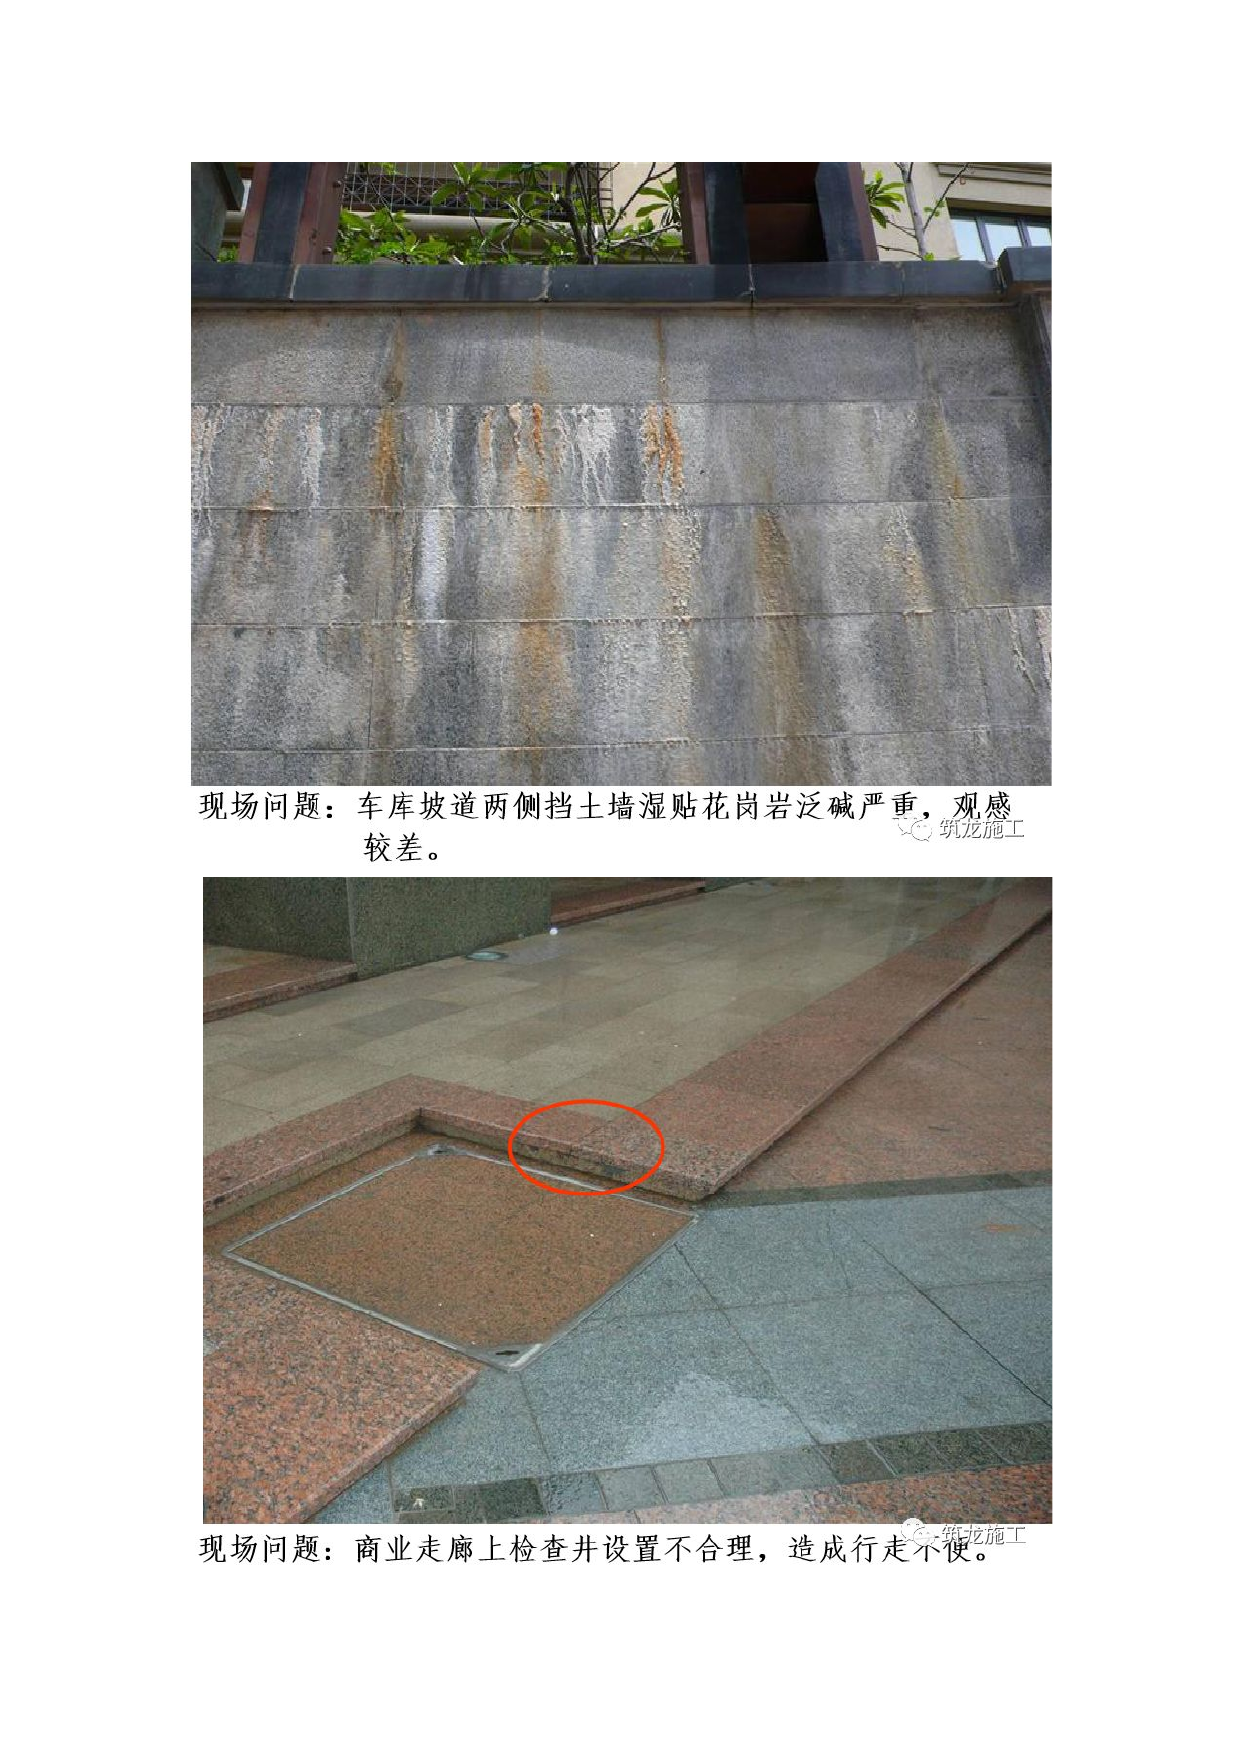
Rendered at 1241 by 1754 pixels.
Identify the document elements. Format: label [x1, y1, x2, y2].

picture [187, 162, 1052, 866]
picture [187, 877, 1053, 1572]
